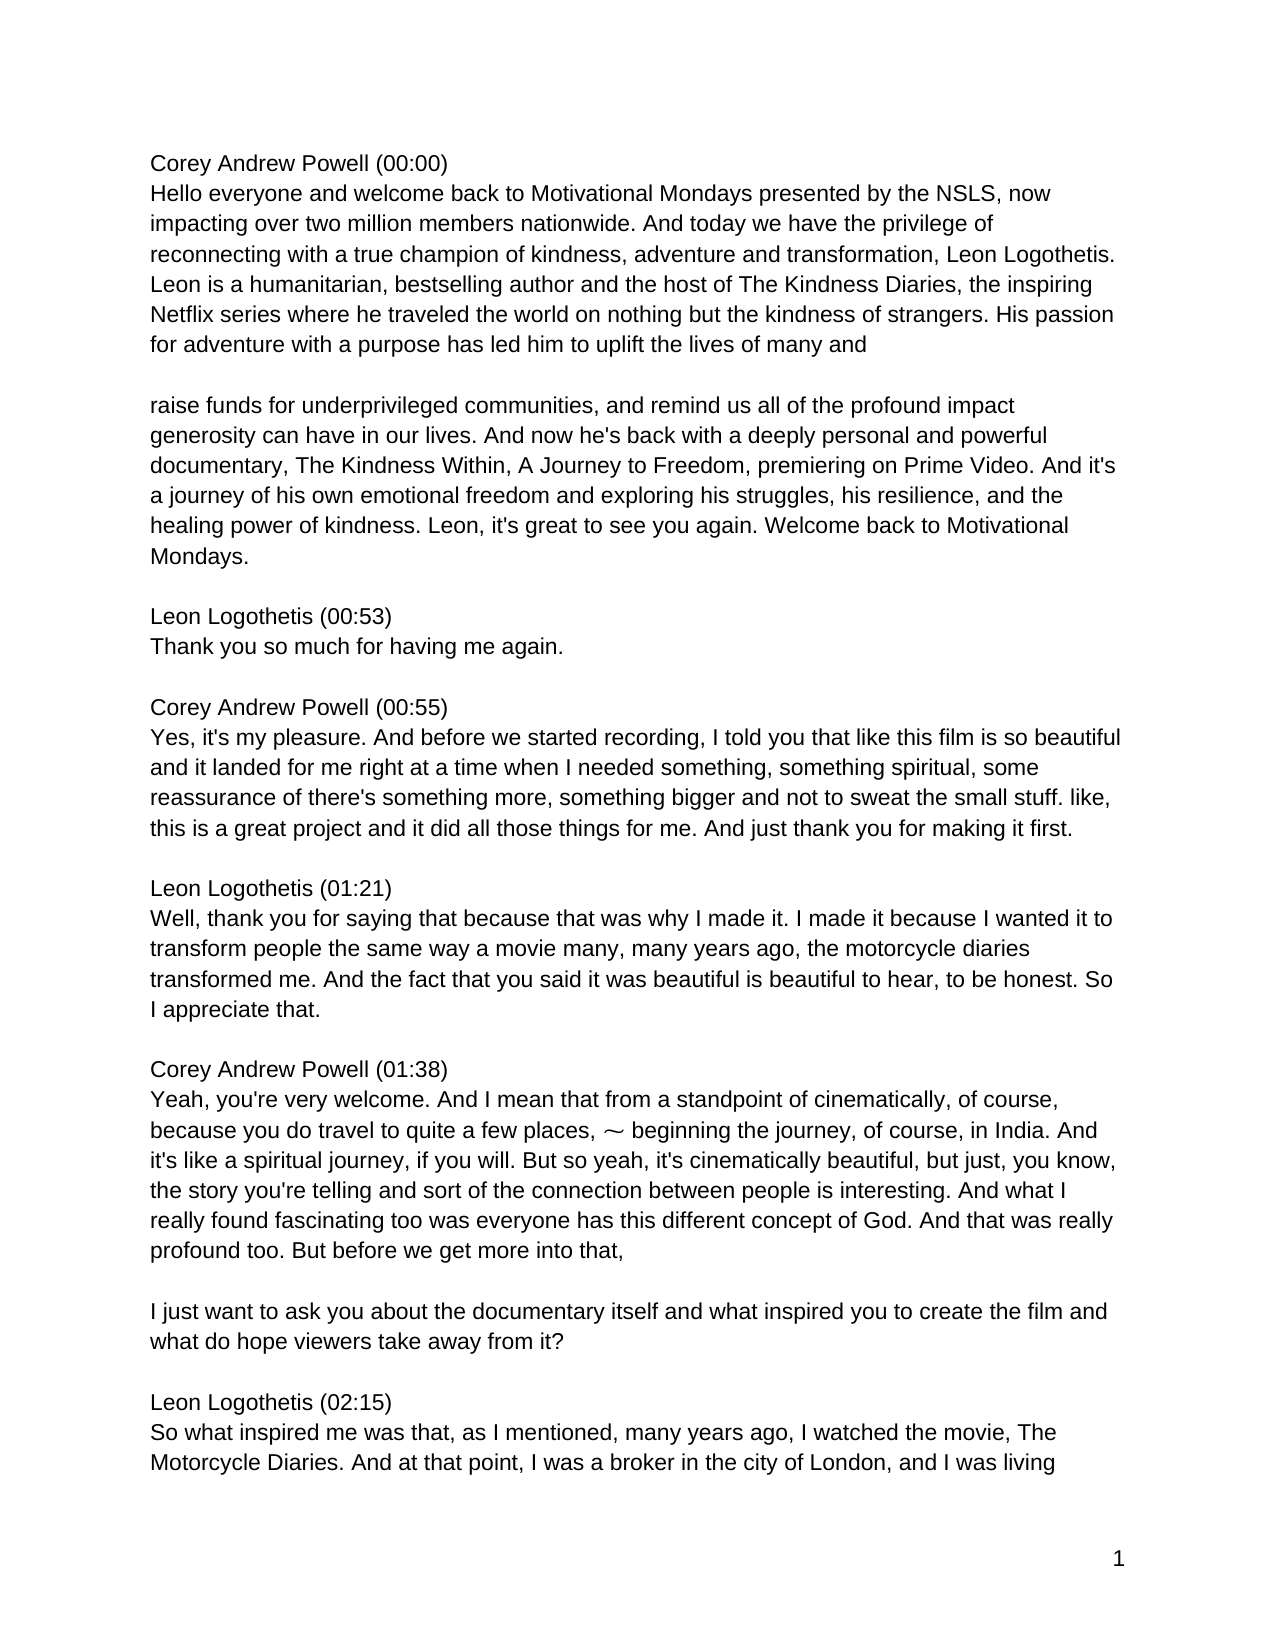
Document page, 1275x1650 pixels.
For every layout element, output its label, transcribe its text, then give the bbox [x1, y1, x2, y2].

text Thank you so much for having me again. [150, 633, 1125, 660]
text Leon Logothetis (02:15) [150, 1388, 1125, 1415]
text I just want to ask you about the documentary itself and what inspired you to create the film and what do hope viewers take away from it? [150, 1298, 1125, 1354]
text Yeah, you're very welcome. And I mean that from a standpoint of cinematically, of course, because you do travel to quite a few places, ⁓ beginning the journey, of course, in India. And it's like a spiritual journey, if you will. But so yeah, it's cinematically beautiful, but just, you know, the story you're telling and sort of the connection between people is interesting. And what I really found fascinating too was everyone has this different concept of God. And that was really profound too. But before we get more into that, [150, 1086, 1125, 1264]
text Corey Andrew Powell (00:55) [150, 694, 1125, 720]
text Well, thank you for saying that because that was why I made it. I made it because I wanted it to transform people the same way a movie many, many years ago, the motorcycle diaries transformed me. And the fact that you said it was beautiful is beautiful to hear, to be honest. So I appreciate that. [150, 905, 1125, 1022]
text Leon Logothetis (01:21) [150, 875, 1125, 901]
text Corey Andrew Powell (01:38) [150, 1056, 1125, 1083]
text Corey Andrew Powell (00:00) [150, 150, 1125, 176]
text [150, 1419, 1125, 1475]
text Hello everyone and welcome back to Motivational Mondays presented by the NSLS, now impacting over two million members nationwide. And today we have the privilege of reconnecting with a true champion of kindness, adventure and transformation, Leon Logothetis. Leon is a humanitarian, bestselling author and the host of The Kindness Diaries, the inspiring Netflix series where he traveled the world on nothing but the kindness of strangers. His passion for adventure with a purpose has led him to uplift the lives of many and [150, 180, 1125, 358]
text Yes, it's my pleasure. And before we started recording, I told you that like this film is so beautiful and it landed for me right at a time when I needed something, something spiritual, some reassurance of there's something more, something bigger and not to sweat the small stuff. like, this is a great project and it did all those things for me. And just thank you for making it first. [150, 724, 1125, 841]
text Leon Logothetis (00:53) [150, 603, 1125, 629]
text raise funds for underprivileged communities, and remind us all of the profound impact generosity can have in our lives. And now he's back with a deeply personal and powerful documentary, The Kindness Within, A Journey to Freedom, premiering on Prime Video. And it's a journey of his own emotional freedom and exploring his struggles, his resilience, and the healing power of kindness. Leon, it's great to see you again. Welcome back to Motivational Mondays. [150, 392, 1125, 569]
